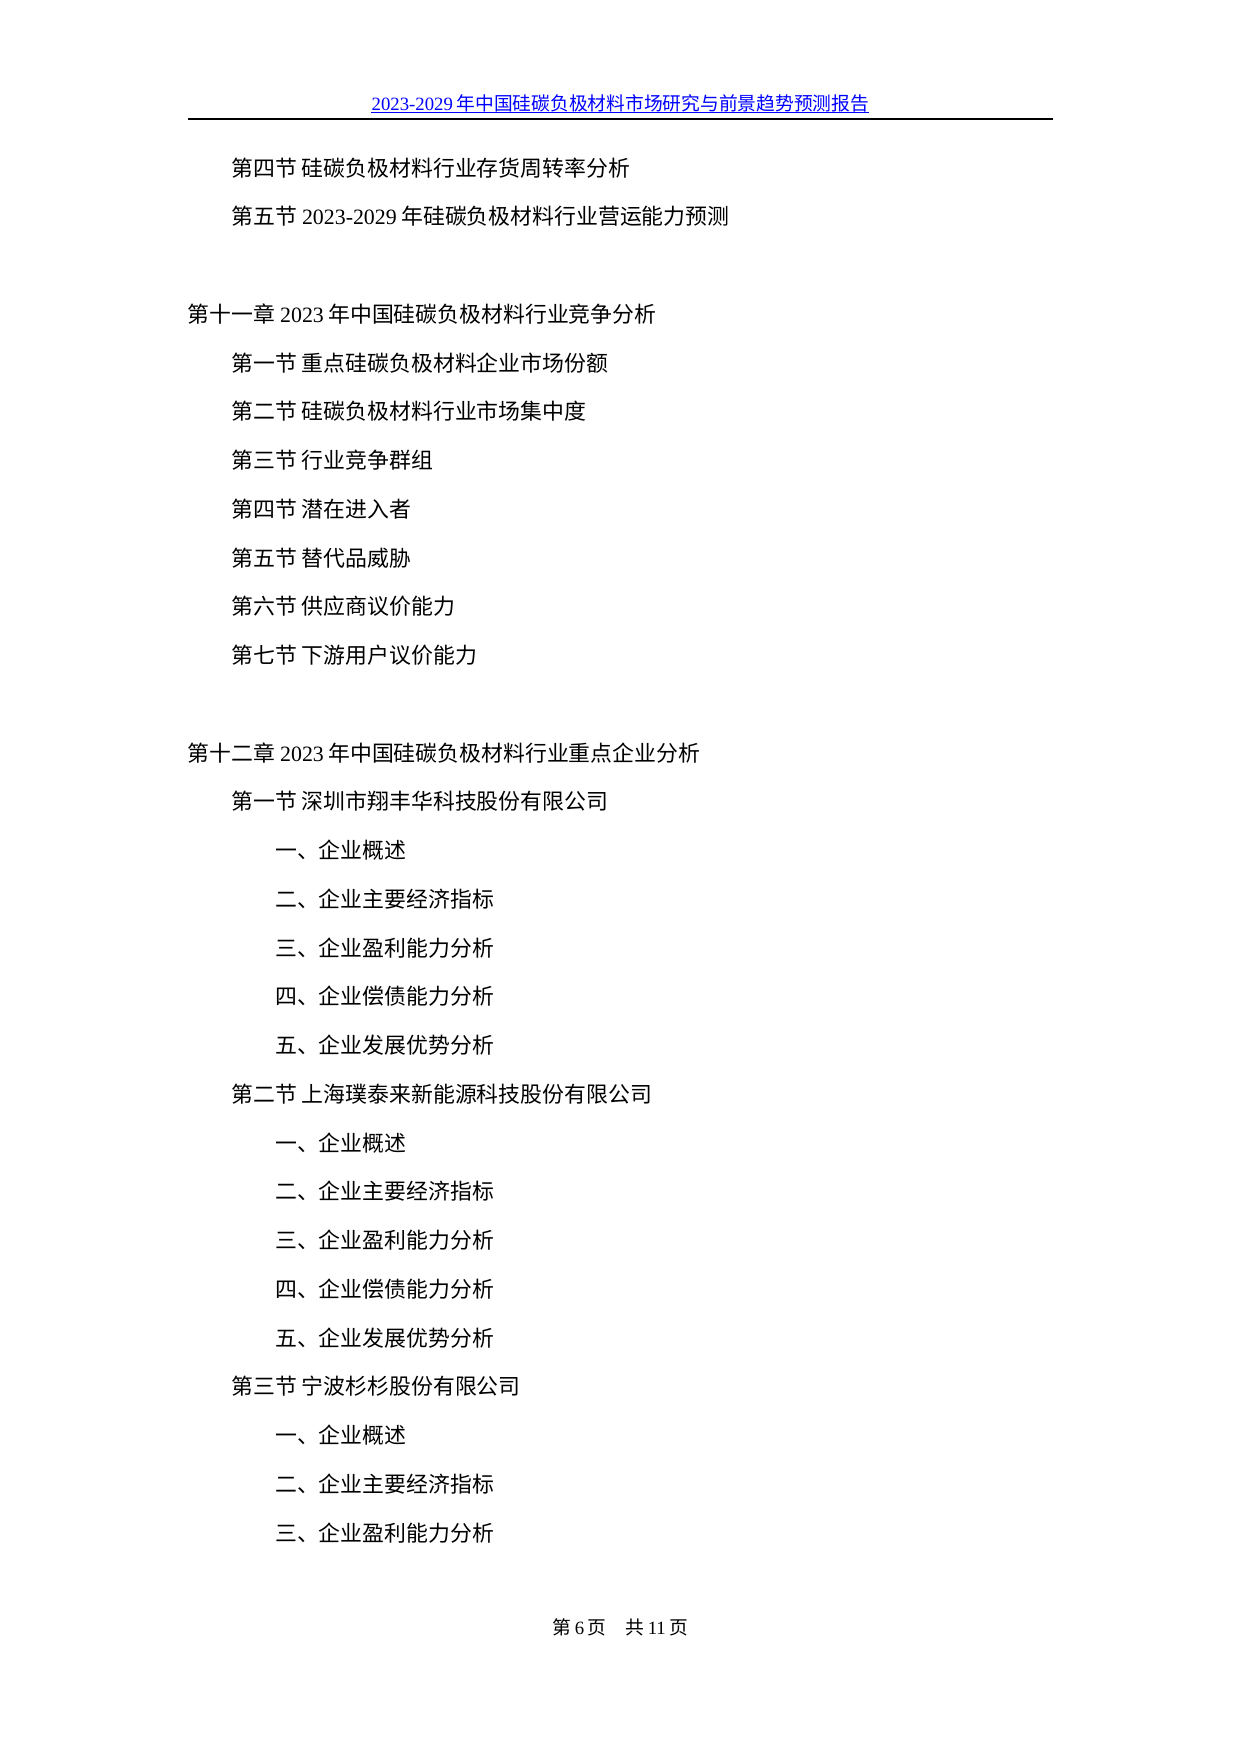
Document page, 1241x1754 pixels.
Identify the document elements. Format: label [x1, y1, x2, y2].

text [187, 150, 1053, 1548]
